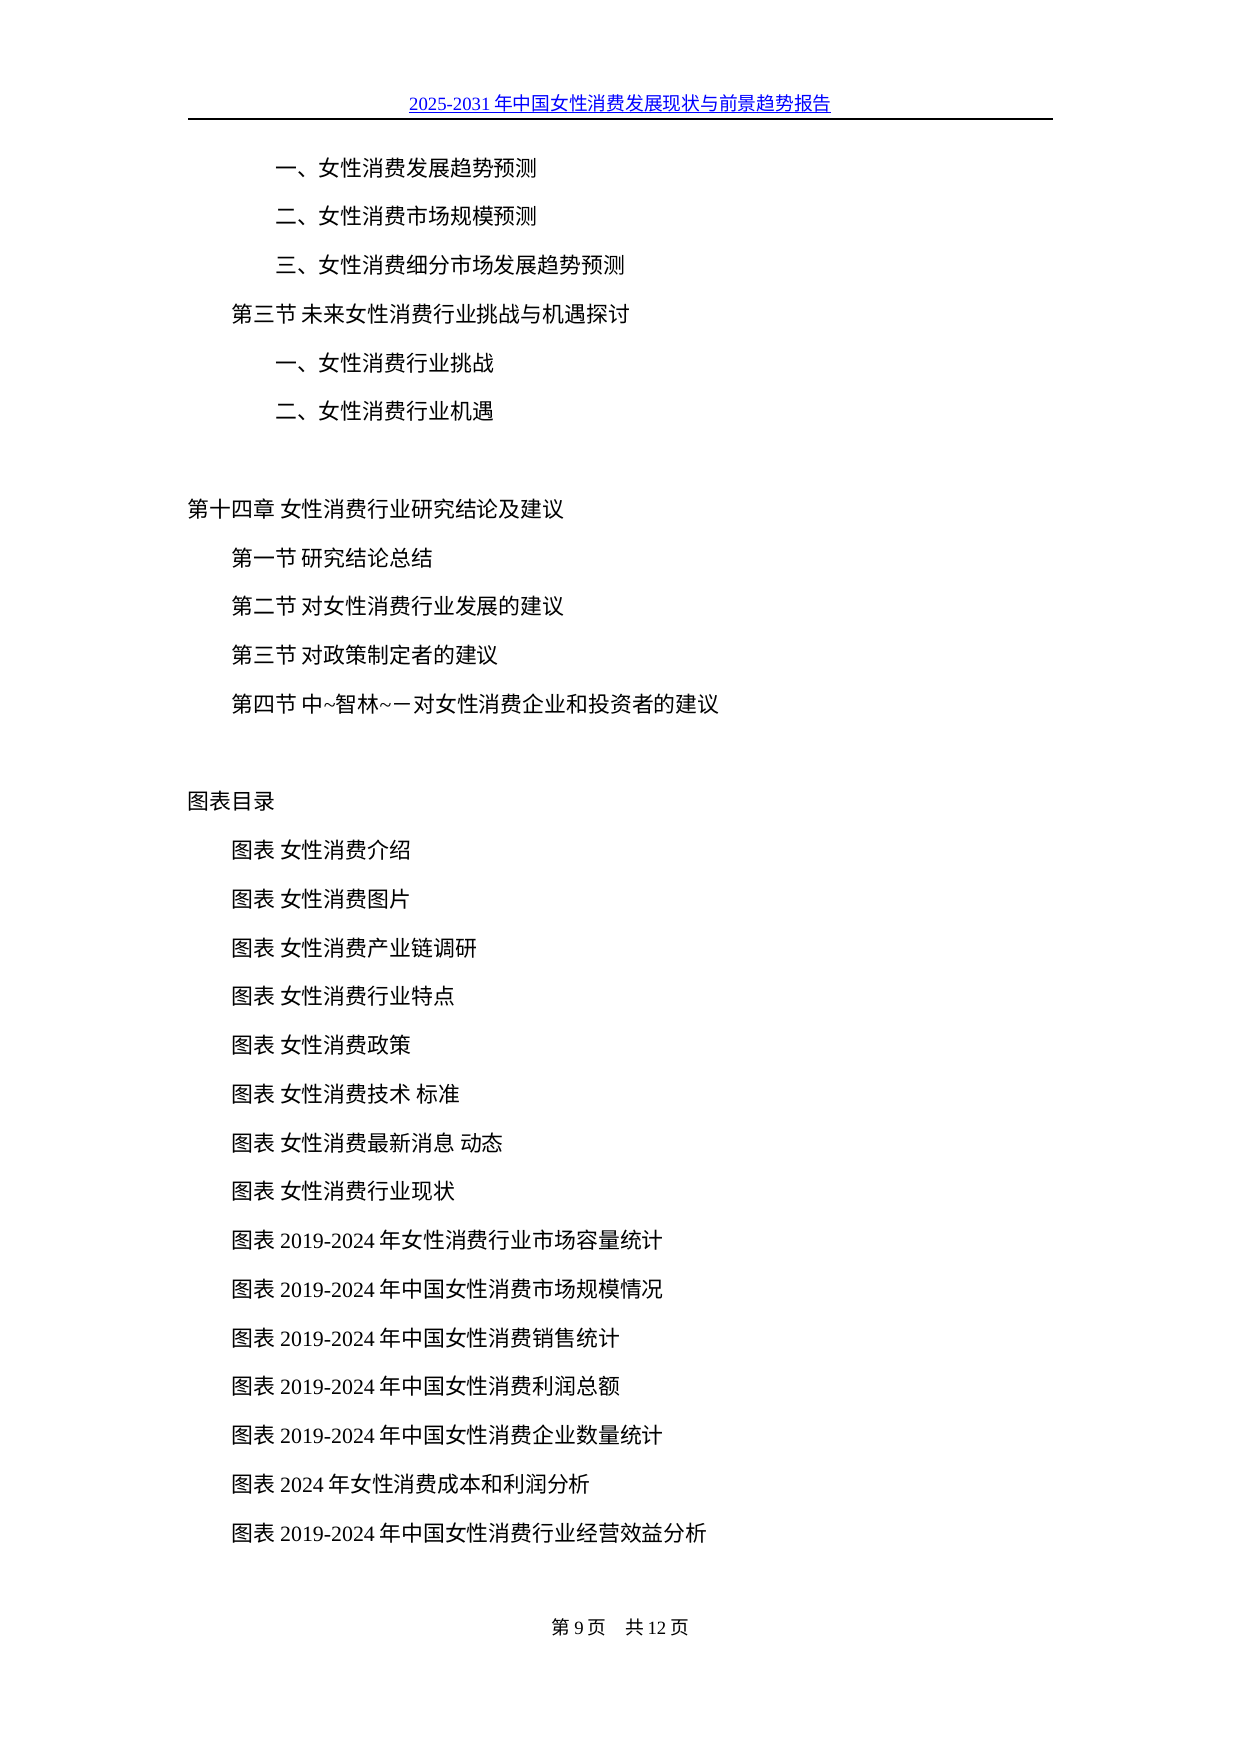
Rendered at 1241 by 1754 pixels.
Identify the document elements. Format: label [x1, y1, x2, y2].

text [187, 150, 1053, 1548]
